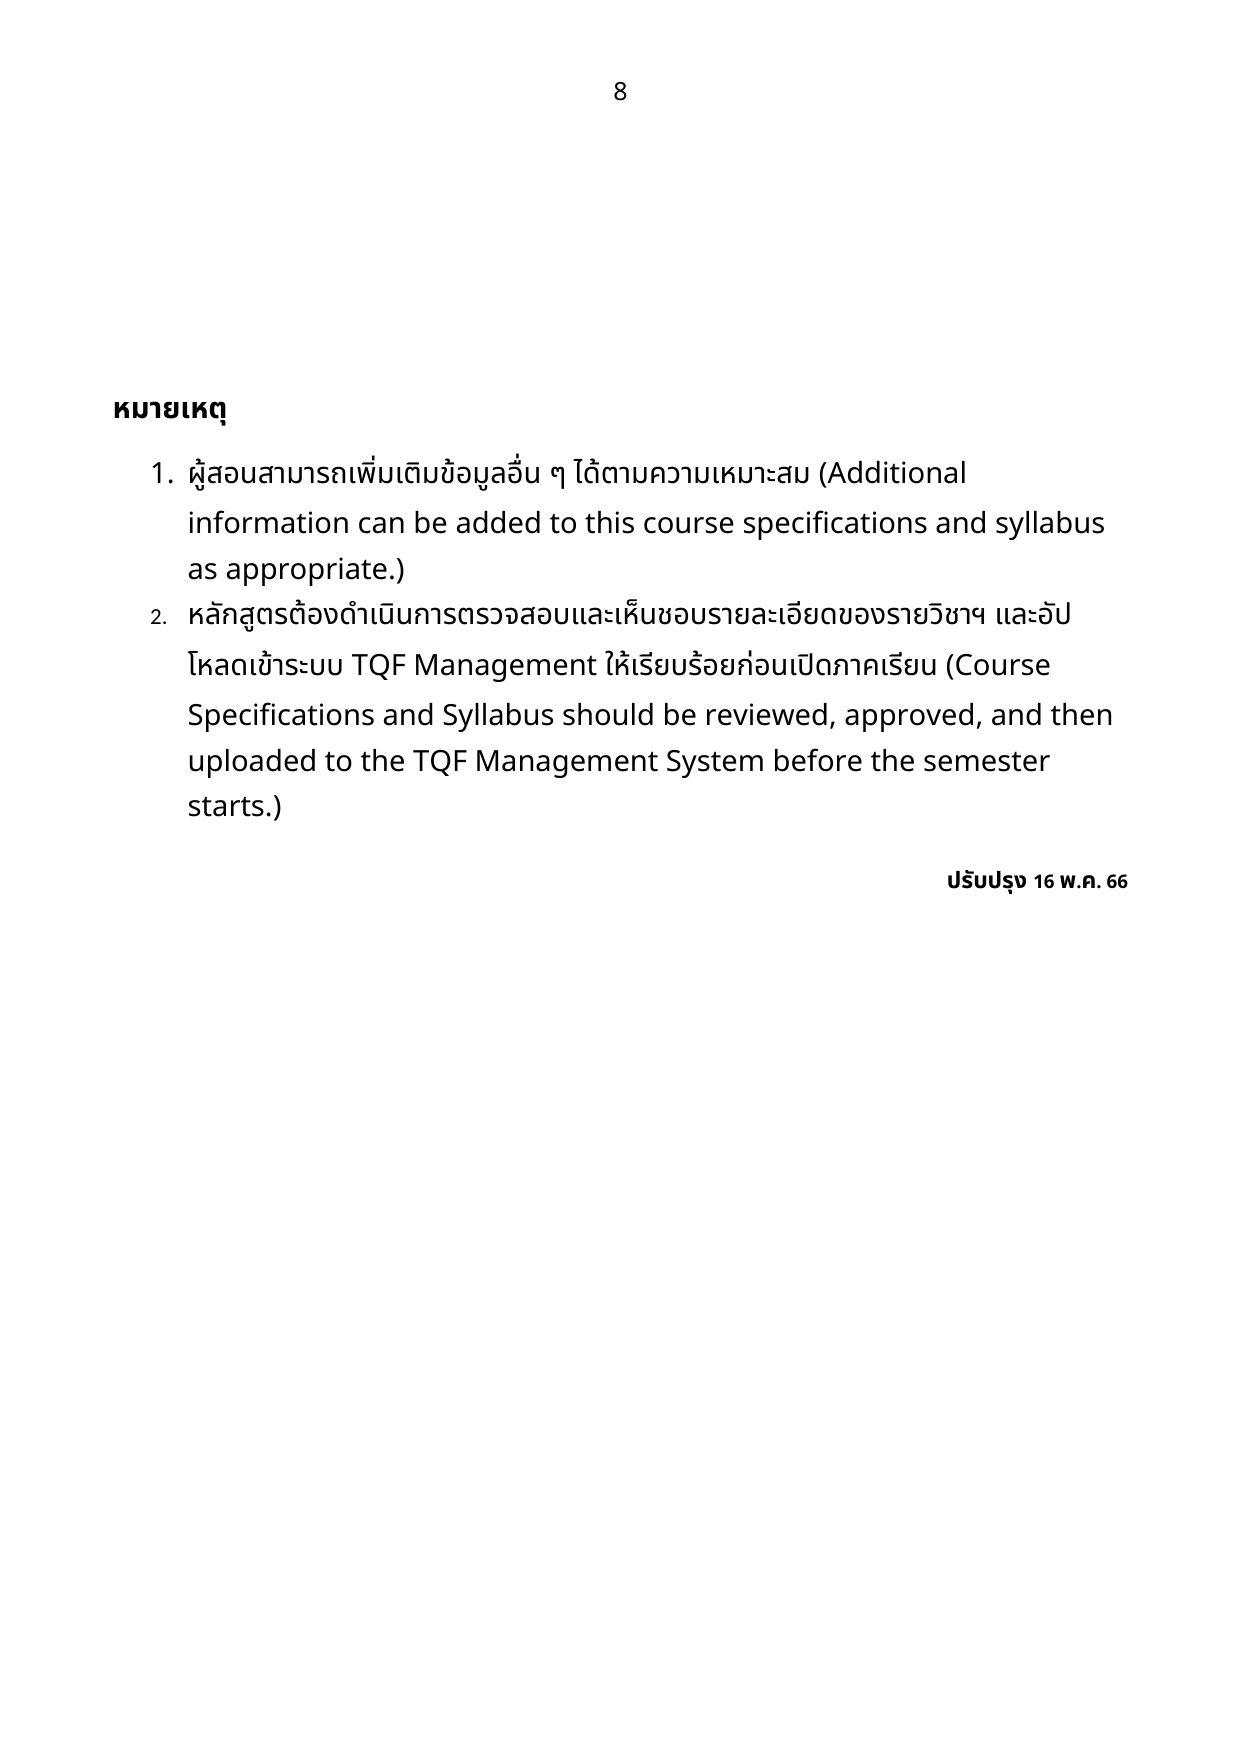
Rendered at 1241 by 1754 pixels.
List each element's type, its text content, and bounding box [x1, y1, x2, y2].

list ปรับปรุง 16 พ.ค. 66 [187, 864, 1128, 899]
list หลักสูตรต้องดำเนินการตรวจสอบและเห็นชอบรายละเอียดของรายวิชาฯ และอัปโหลดเข้าระบบ TQF Management ให้เรียบร้อยก่อนเปิดภาคเรียน (Course Specifications and Syllabus should be reviewed, approved, and then uploaded to the TQF Management System before the semester starts.) [150, 594, 1128, 825]
list ผู้สอนสามารถเพิ่มเติมข้อมูลอื่น ๆ ได้ตามความเหมาะสม (Additional information can be added to this course specifications and syllabus as appropriate.) [150, 452, 1128, 588]
text หมายเหตุ [112, 388, 1128, 432]
